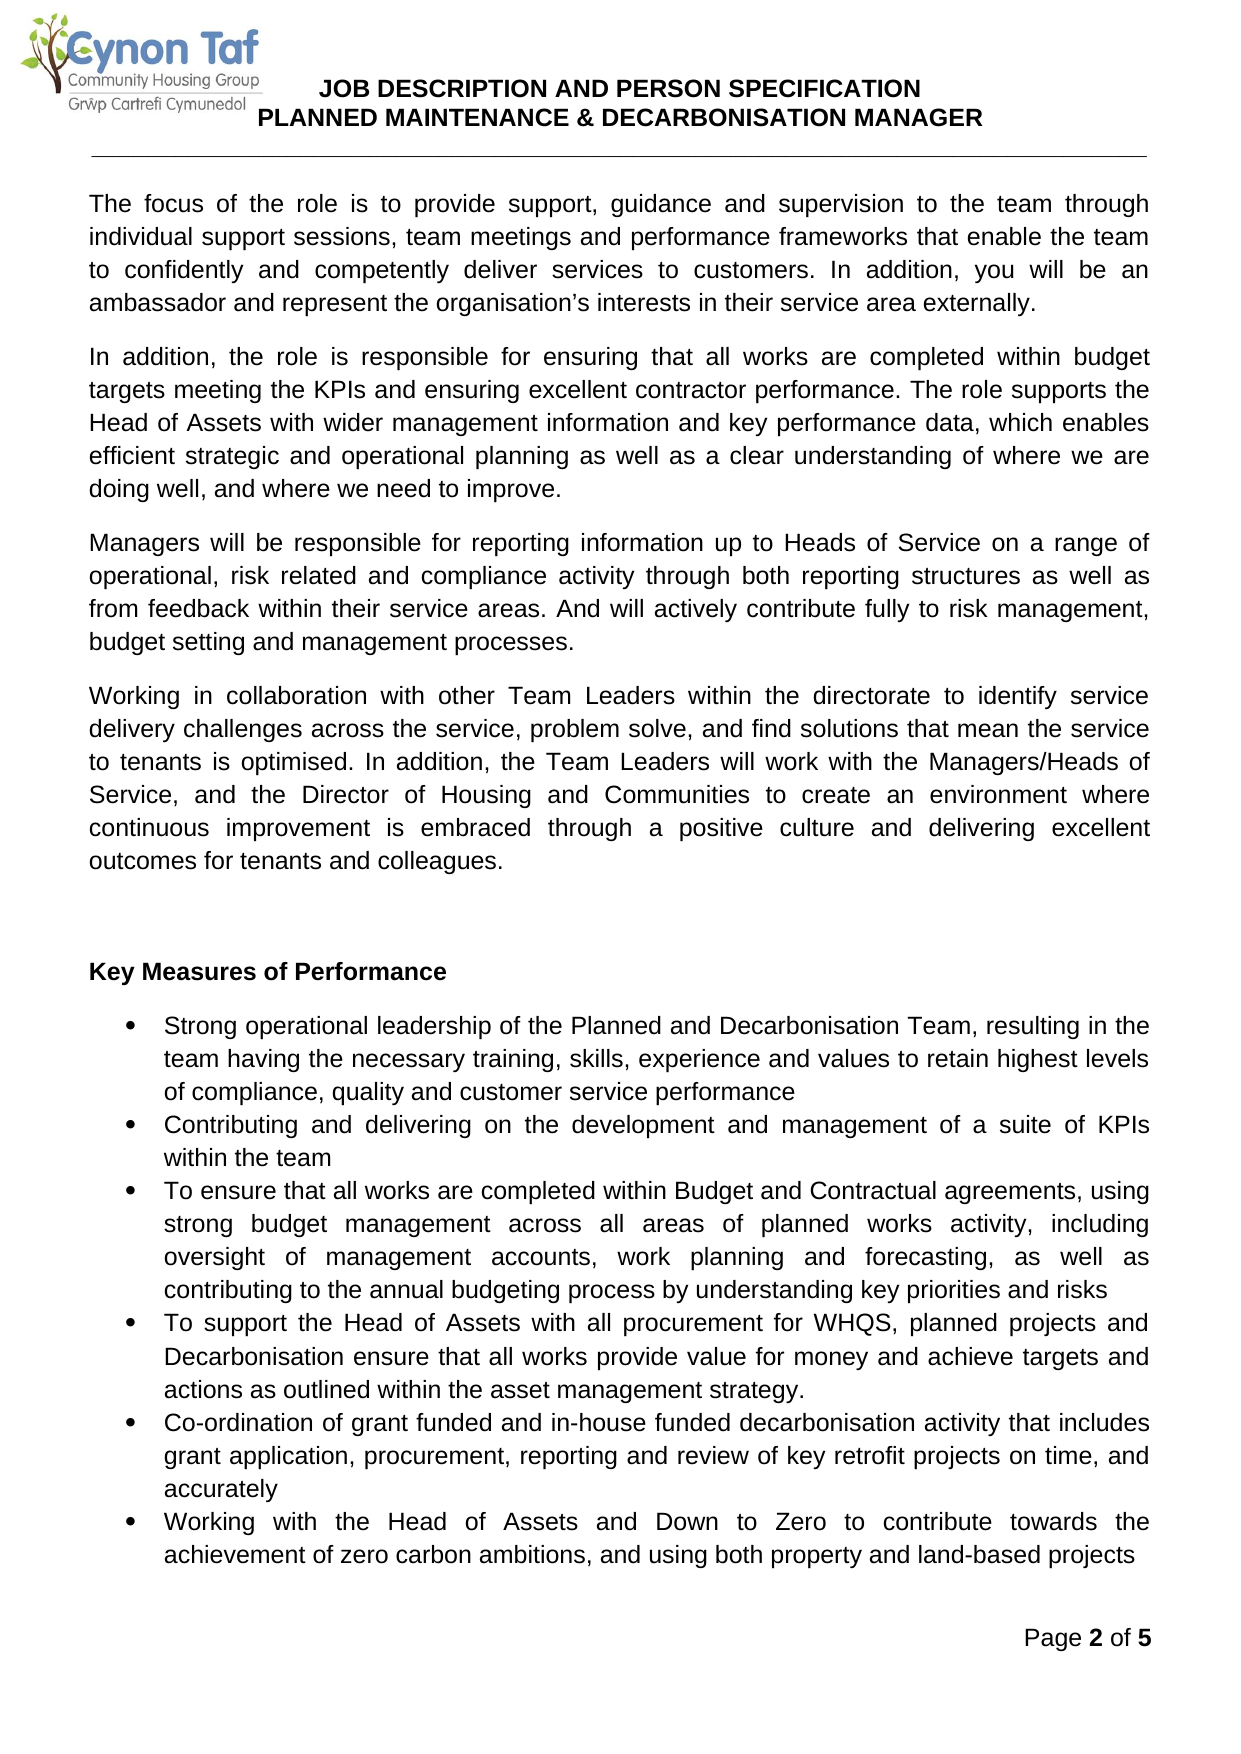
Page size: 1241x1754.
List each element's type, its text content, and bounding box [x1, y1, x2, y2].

text The focus of the role is to provide support, guidance and supervision to the team through individual support sessions, team meetings and performance frameworks that enable the team to confidently and competently deliver services to customers. In addition, you will be an ambassador and represent the organisation’s interests in their service area externally. [89, 189, 1152, 317]
text In addition, the role is responsible for ensuring that all works are completed within budget targets meeting the KPIs and ensuring excellent contractor performance. The role supports the Head of Assets with wider management information and key performance data, which enables efficient strategic and operational planning as well as a clear understanding of where we are doing well, and where we need to improve. [89, 342, 1152, 503]
list Strong operational leadership of the Planned and Decarbonisation Team, resulting in the team having the necessary training, skills, experience and values to retain highest levels of compliance, quality and customer service performance [126, 1011, 1152, 1106]
text Managers will be responsible for reporting information up to Heads of Service on a range of operational, risk related and compliance activity through both reporting structures as well as from feedback within their service areas. And will actively contribute fully to risk management, budget setting and management processes. [89, 528, 1152, 656]
list Contributing and delivering on the development and management of a suite of KPIs within the team [126, 1110, 1152, 1172]
list To support the Head of Assets with all procurement for WHQS, planned projects and Decarbonisation ensure that all works provide value for money and achieve targets and actions as outlined within the asset management strategy. [126, 1308, 1152, 1403]
picture [0, 0, 289, 136]
list Co-ordination of grant funded and in-house funded decarbonisation activity that includes grant application, procurement, reporting and review of key retrofit projects on time, and accurately [126, 1408, 1152, 1502]
list Working with the Head of Assets and Down to Zero to contribute towards the achievement of zero carbon ambitions, and using both property and land-based projects [126, 1507, 1152, 1569]
list To ensure that all works are completed within Budget and Contractual agreements, using strong budget management across all areas of planned works activity, including oversight of management accounts, work planning and forecasting, as well as contributing to the annual budgeting process by understanding key priorities and risks [126, 1176, 1152, 1304]
text Working in collaboration with other Team Leaders within the directorate to identify service delivery challenges across the service, problem solve, and find solutions that mean the service to tenants is optimised. In addition, the Team Leaders will work with the Managers/Heads of Service, and the Director of Housing and Communities to create an environment where continuous improvement is embraced through a positive culture and delivering excellent outcomes for tenants and colleagues. [89, 681, 1152, 874]
text Key Measures of Performance [89, 957, 1152, 986]
